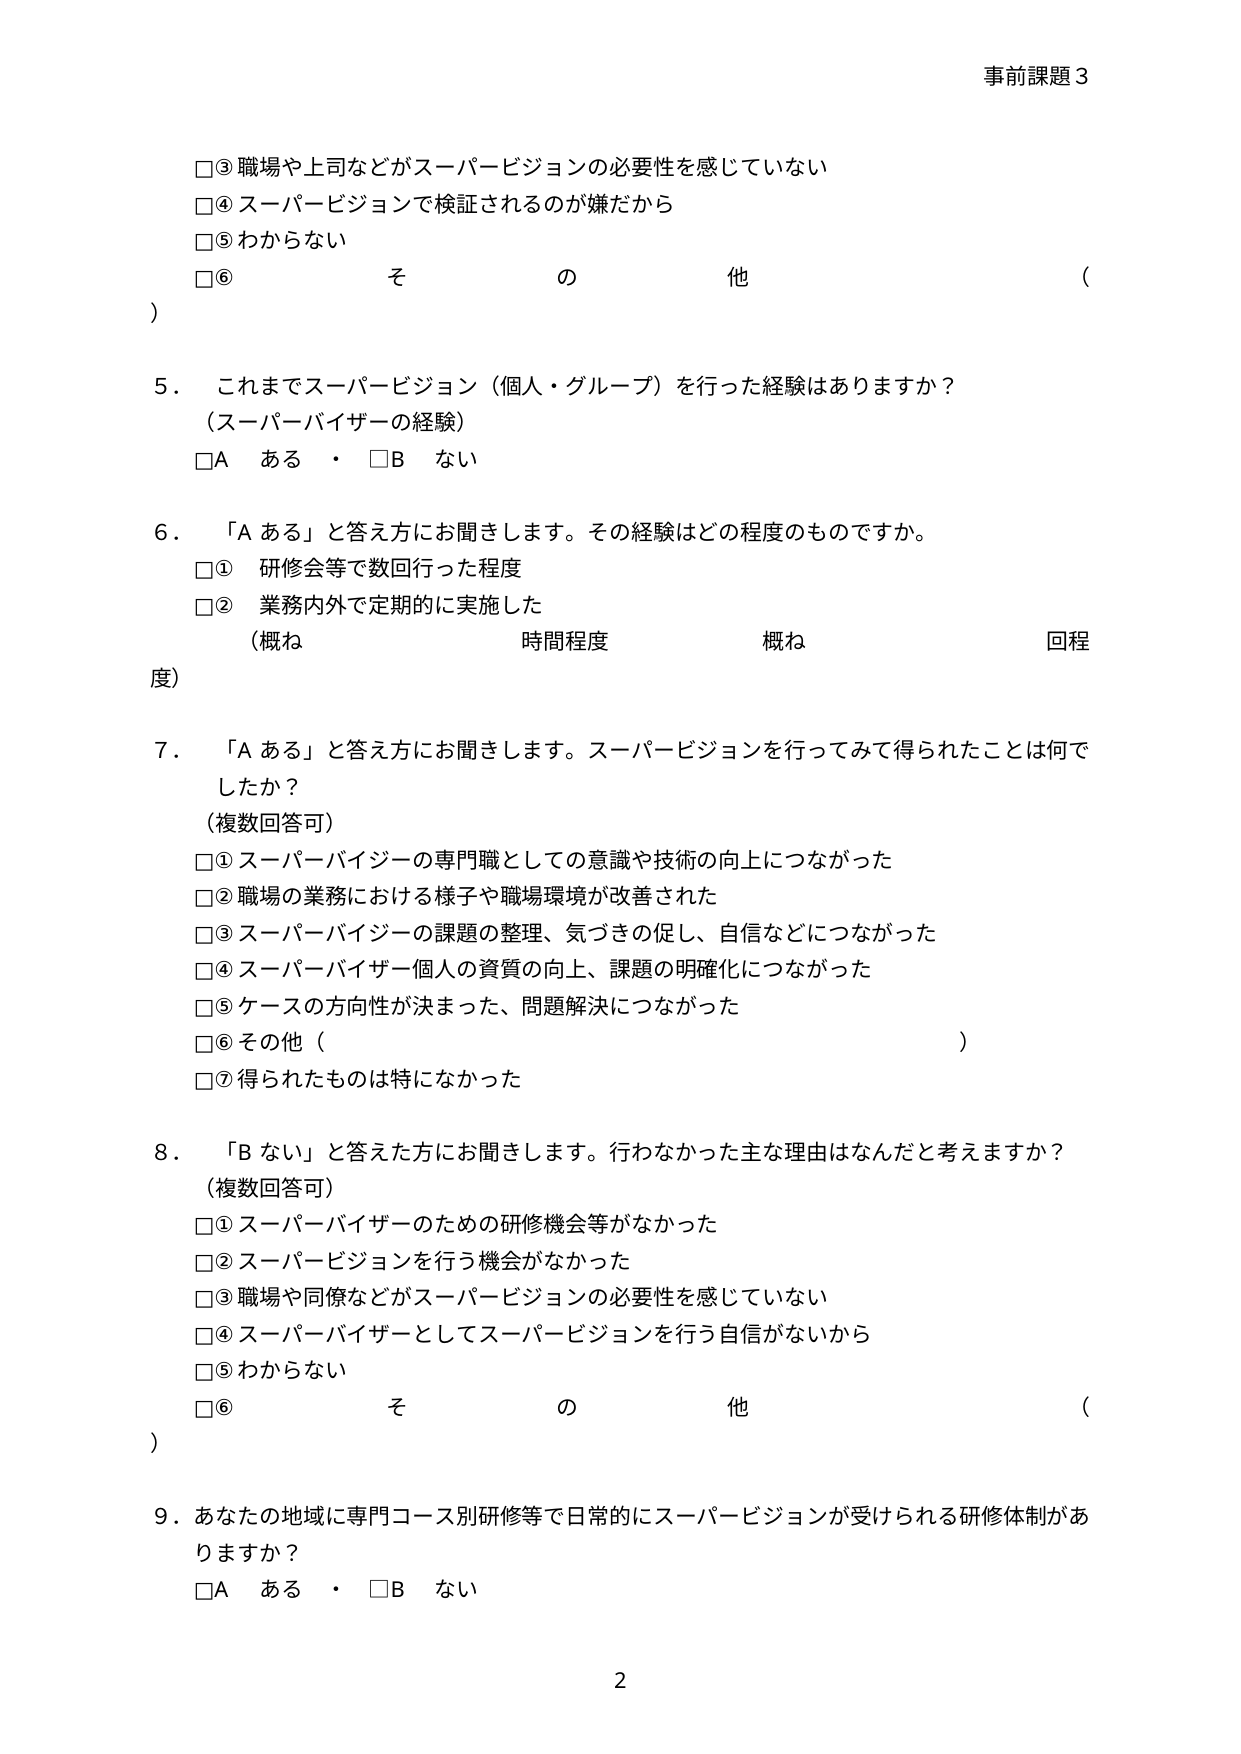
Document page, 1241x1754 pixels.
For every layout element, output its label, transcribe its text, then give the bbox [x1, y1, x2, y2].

text □② 業務内外で定期的に実施した [150, 585, 1090, 622]
text □②職場の業務における様子や職場環境が改善された [150, 877, 1090, 913]
text □④スーパーバイザー個人の資質の向上、課題の明確化につながった [150, 950, 1090, 986]
text （概ね 時間程度 概ね 回程度） [150, 622, 1090, 695]
text ９．あなたの地域に専門コース別研修等で日常的にスーパービジョンが受けられる研修体制がありますか？ [150, 1497, 1090, 1570]
text □⑤ケースの方向性が決まった、問題解決につながった [150, 986, 1090, 1023]
list 「A ある」と答え方にお聞きします。その経験はどの程度のものですか。 [150, 512, 1090, 549]
text □⑤わからない [150, 221, 1090, 257]
text □⑦得られたものは特になかった [150, 1059, 1090, 1096]
list （複数回答可） [187, 804, 1090, 841]
list これまでスーパービジョン（個人・グループ）を行った経験はありますか？ [150, 367, 1090, 403]
text □④スーパービジョンで検証されるのが嫌だから [150, 184, 1090, 221]
list 「B ない」と答えた方にお聞きします。行わなかった主な理由はなんだと考えますか？ [150, 1132, 1090, 1169]
text □① 研修会等で数回行った程度 [150, 549, 1090, 585]
text □⑥その他（ ） [150, 1023, 1090, 1059]
text □①スーパーバイジーの専門職としての意識や技術の向上につながった [150, 841, 1090, 877]
text □④スーパーバイザーとしてスーパービジョンを行う自信がないから [150, 1314, 1090, 1351]
text □⑥その他 （ ） [150, 1387, 1090, 1460]
text □③スーパーバイジーの課題の整理、気づきの促し、自信などにつながった [150, 913, 1090, 950]
list （複数回答可） [187, 1169, 1090, 1205]
text □⑥その他 （ ） [150, 257, 1090, 330]
text □③職場や上司などがスーパービジョンの必要性を感じていない [150, 148, 1090, 184]
text □⑤わからない [150, 1351, 1090, 1387]
list 「A ある」と答え方にお聞きします。スーパービジョンを行ってみて得られたことは何でしたか？ [150, 731, 1090, 804]
text □③職場や同僚などがスーパービジョンの必要性を感じていない [150, 1278, 1090, 1314]
text □A ある ・ □B ない [150, 439, 1090, 476]
text □①スーパーバイザーのための研修機会等がなかった [150, 1205, 1090, 1242]
list （スーパーバイザーの経験） [187, 403, 1090, 439]
text □②スーパービジョンを行う機会がなかった [150, 1242, 1090, 1278]
text □A ある ・ □B ない [150, 1570, 1090, 1606]
